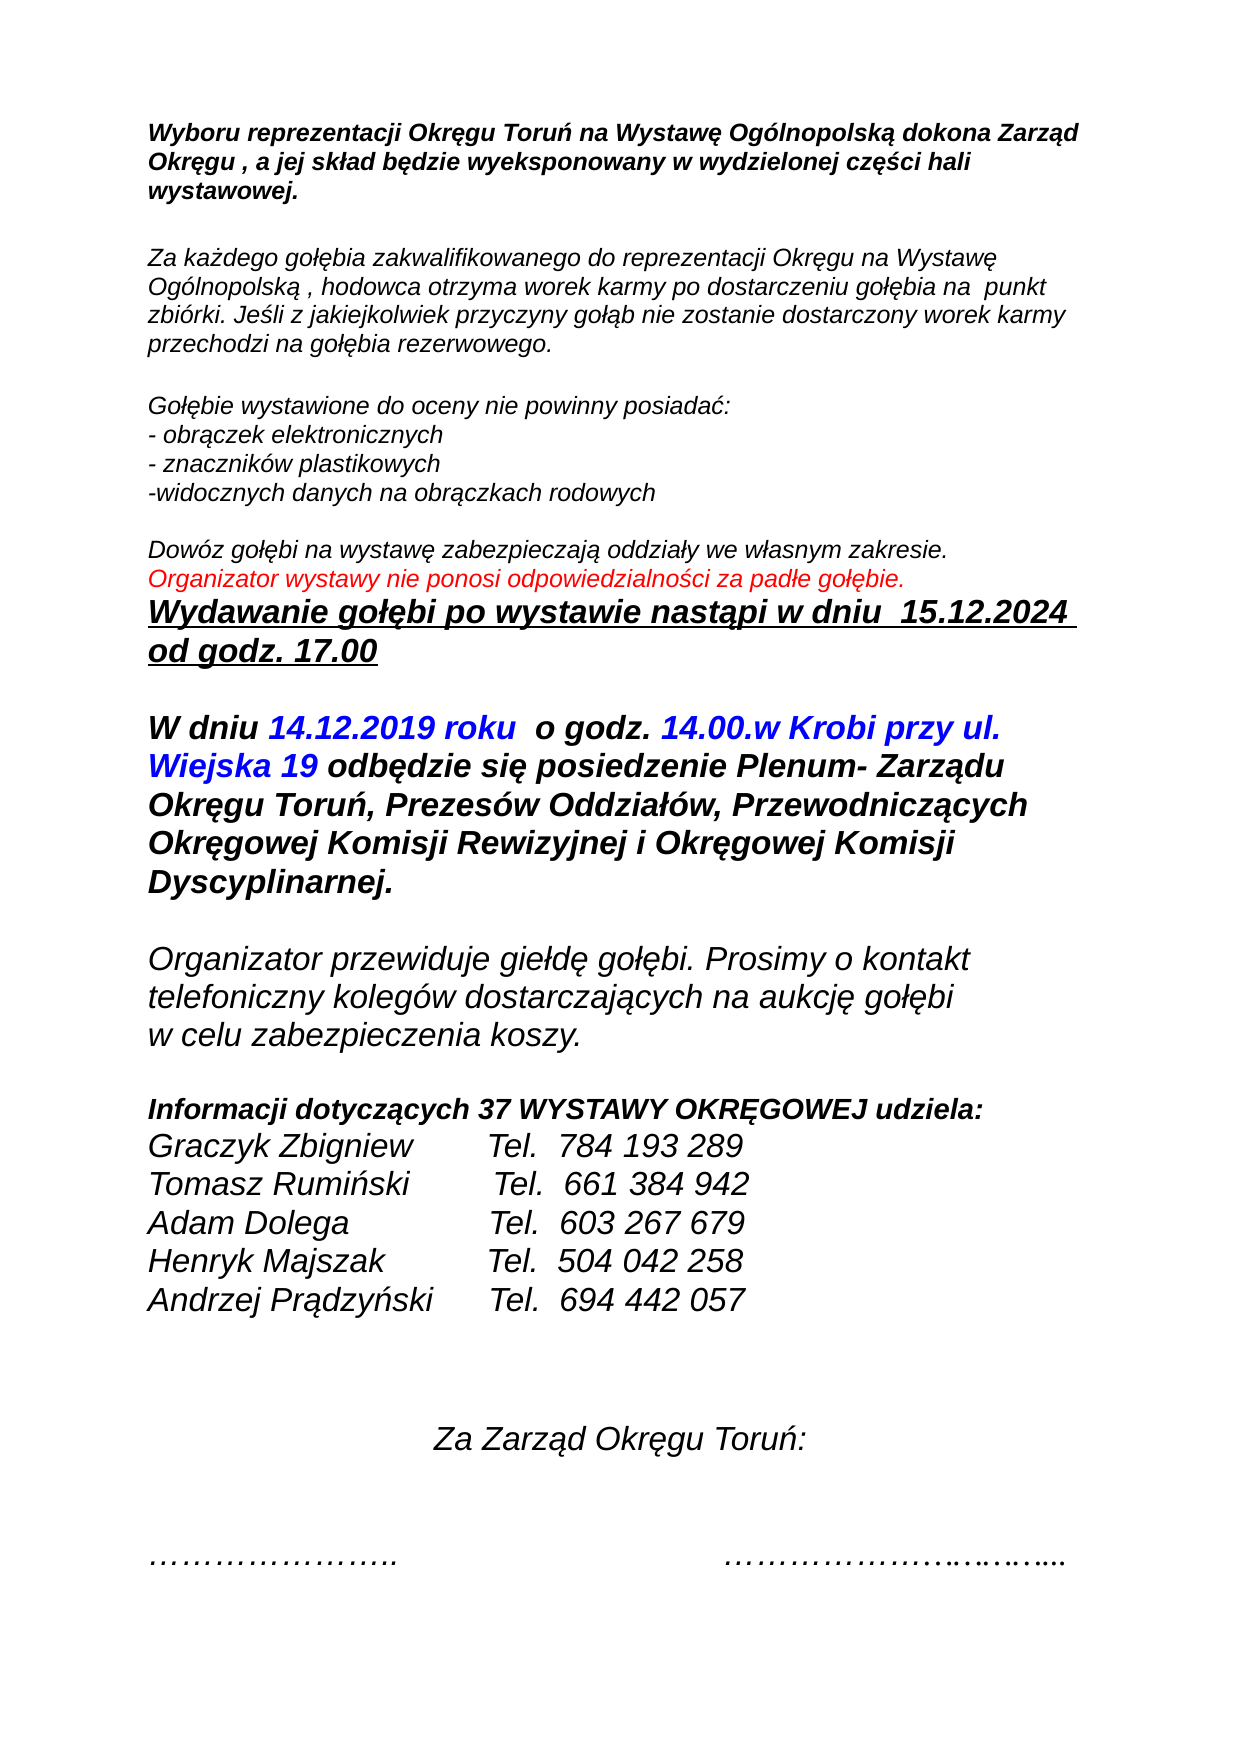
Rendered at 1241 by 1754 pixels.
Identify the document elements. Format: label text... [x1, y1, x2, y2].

text Gołębie wystawione do oceny nie powinny posiadać: [148, 391, 1092, 420]
text -widocznych danych na obrączkach rodowych [148, 478, 1092, 506]
text Informacji dotyczących 37 WYSTAWY OKRĘGOWEJ udziela: [148, 1092, 1092, 1126]
text Organizator przewiduje giełdę gołębi. Prosimy o kontakt telefoniczny kolegów dostarczających na aukcję gołębi [148, 938, 1092, 1015]
text Za Zarząd Okręgu Toruń: [148, 1419, 1092, 1457]
text Wydawanie gołębi po wystawie nastąpi w dniu 15.12.2024 od godz. 17.00 [148, 593, 1092, 669]
text Dowóz gołębi na wystawę zabezpieczają oddziały we własnym zakresie. [148, 535, 1092, 564]
text W dniu 14.12.2019 roku o godz. 14.00.w Krobi przy ul. Wiejska 19 odbędzie się posiedzenie Plenum- Zarządu Okręgu Toruń, Prezesów Oddziałów, Przewodniczących Okręgowej Komisji Rewizyjnej i Okręgowej Komisji Dyscyplinarnej. [148, 708, 1092, 900]
text Organizator wystawy nie ponosi odpowiedzialności za padłe gołębie. [148, 564, 1092, 593]
text Tomasz Rumiński Tel. 661 384 942 [148, 1164, 1092, 1203]
text Henryk Majszak Tel. 504 042 258 [148, 1241, 1092, 1279]
text - obrączek elektronicznych [148, 420, 1092, 449]
text Wyboru reprezentacji Okręgu Toruń na Wystawę Ogólnopolską dokona Zarząd Okręgu , a jej skład będzie wyeksponowany w wydzielonej części hali wystawowej. [148, 118, 1092, 204]
text Za każdego gołębia zakwalifikowanego do reprezentacji Okręgu na Wystawę Ogólnopolską , hodowca otrzyma worek karmy po dostarczeniu gołębia na punkt zbiórki. Jeśli z jakiejkolwiek przyczyny gołąb nie zostanie dostarczony worek karmy przechodzi na gołębia rezerwowego. [148, 243, 1092, 358]
text Graczyk Zbigniew Tel. 784 193 289 [148, 1126, 1092, 1164]
text - znaczników plastikowych [148, 449, 1092, 478]
text Andrzej Prądzyński Tel. 694 442 057 [148, 1279, 1092, 1318]
text w celu zabezpieczenia koszy. [148, 1015, 1092, 1054]
text ………………….. …………………………... [148, 1534, 1092, 1572]
text Adam Dolega Tel. 603 267 679 [148, 1203, 1092, 1241]
